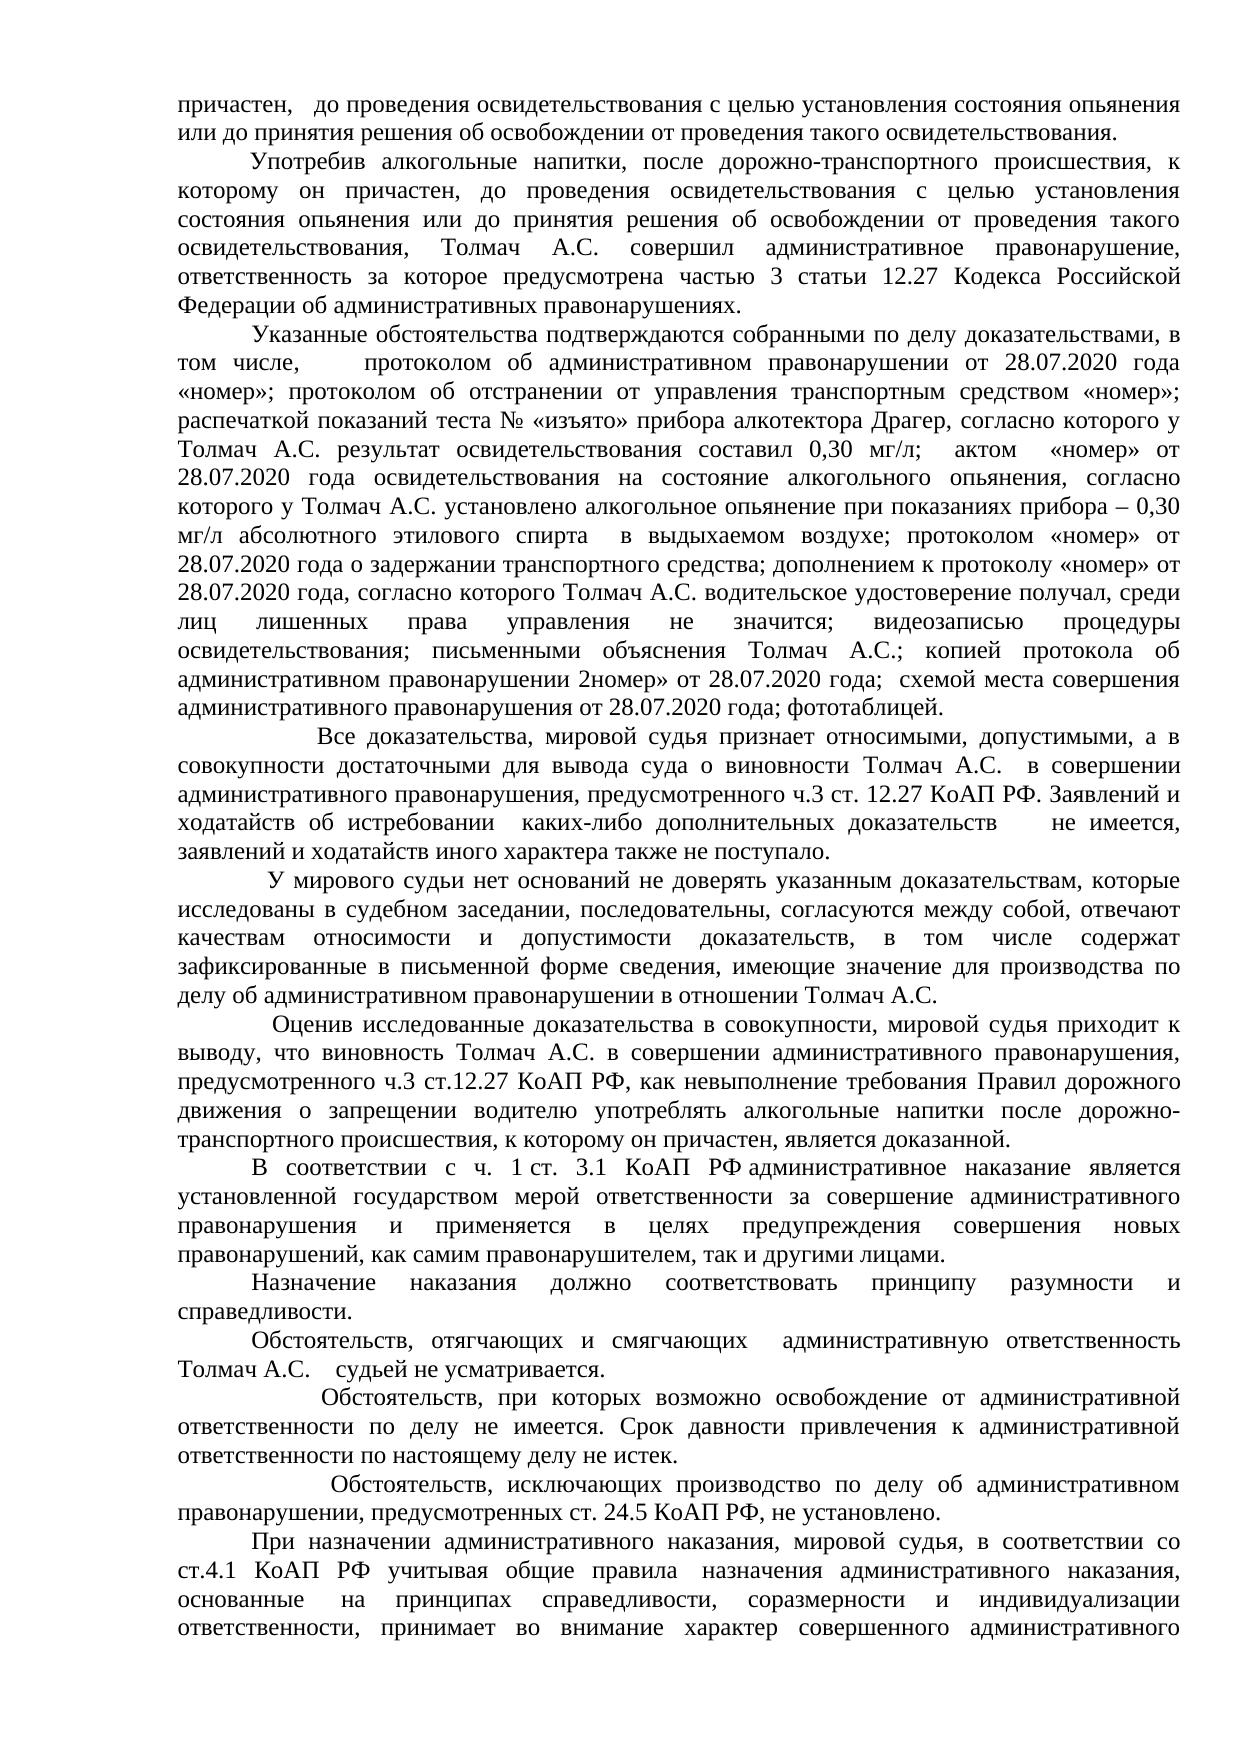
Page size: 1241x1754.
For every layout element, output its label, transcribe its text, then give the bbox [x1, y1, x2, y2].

text Употребив алкогольные напитки, после дорожно-транспортного происшествия, к которому он причастен, до проведения освидетельствования с целью установления состояния опьянения или до принятия решения об освобождении от проведения такого освидетельствования, Толмач А.С. совершил административное правонарушение, ответственность за которое предусмотрена частью 3 статьи 12.27 Кодекса Российской Федерации об административных правонарушениях. [177, 146, 1181, 319]
text Обстоятельств, отягчающих и смягчающих административную ответственность Толмач А.С. судьей не усматривается. [177, 1325, 1181, 1382]
text Обстоятельств, при которых возможно освобождение от административной ответственности по делу не имеется. Срок давности привлечения к административной ответственности по настоящему делу не истек. [177, 1382, 1181, 1469]
text Все доказательства, мировой судья признает относимыми, допустимыми, а в совокупности достаточными для вывода суда о виновности Толмач А.С. в совершении административного правонарушения, предусмотренного ч.3 ст. 12.27 КоАП РФ. Заявлений и ходатайств об истребовании каких-либо дополнительных доказательств не имеется, заявлений и ходатайств иного характера также не поступало. [177, 721, 1181, 865]
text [177, 89, 1181, 146]
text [177, 1526, 1181, 1641]
text Оценив исследованные доказательства в совокупности, мировой судья приходит к выводу, что виновность Толмач А.С. в совершении административного правонарушения, предусмотренного ч.3 ст.12.27 КоАП РФ, как невыполнение требования Правил дорожного движения о запрещении водителю употреблять алкогольные напитки после дорожно-транспортного происшествия, к которому он причастен, является доказанной. [177, 1009, 1181, 1152]
text У мирового судьи нет оснований не доверять указанным доказательствам, которые исследованы в судебном заседании, последовательны, согласуются между собой, отвечают качествам относимости и допустимости доказательств, в том числе содержат зафиксированные в письменной форме сведения, имеющие значение для производства по делу об административном правонарушении в отношении Толмач А.С. [177, 865, 1181, 1009]
text Обстоятельств, исключающих производство по делу об административном правонарушении, предусмотренных ст. 24.5 КоАП РФ, не установлено. [177, 1469, 1181, 1526]
text В соответствии с ч. 1 ст. 3.1 КоАП РФ административное наказание является установленной государством мерой ответственности за совершение административного правонарушения и применяется в целях предупреждения совершения новых правонарушений, как самим правонарушителем, так и другими лицами. [177, 1152, 1181, 1267]
text Указанные обстоятельства подтверждаются собранными по делу доказательствами, в том числе, протоколом об административном правонарушении от 28.07.2020 года «номер»; протоколом об отстранении от управления транспортным средством «номер»; распечаткой показаний теста № «изъято» прибора алкотектора Драгер, согласно которого у Толмач А.С. результат освидетельствования составил 0,30 мг/л; актом «номер» от 28.07.2020 года освидетельствования на состояние алкогольного опьянения, согласно которого у Толмач А.С. установлено алкогольное опьянение при показаниях прибора – 0,30 мг/л абсолютного этилового спирта в выдыхаемом воздухе; протоколом «номер» от 28.07.2020 года о задержании транспортного средства; дополнением к протоколу «номер» от 28.07.2020 года, согласно которого Толмач А.С. водительское удостоверение получал, среди лиц лишенных права управления не значится; видеозаписью процедуры освидетельствования; письменными объяснения Толмач А.С.; копией протокола об административном правонарушении 2номер» от 28.07.2020 года; схемой места совершения административного правонарушения от 28.07.2020 года; фототаблицей. [177, 319, 1181, 721]
text Назначение наказания должно соответствовать принципу разумности и справедливости. [177, 1267, 1181, 1325]
